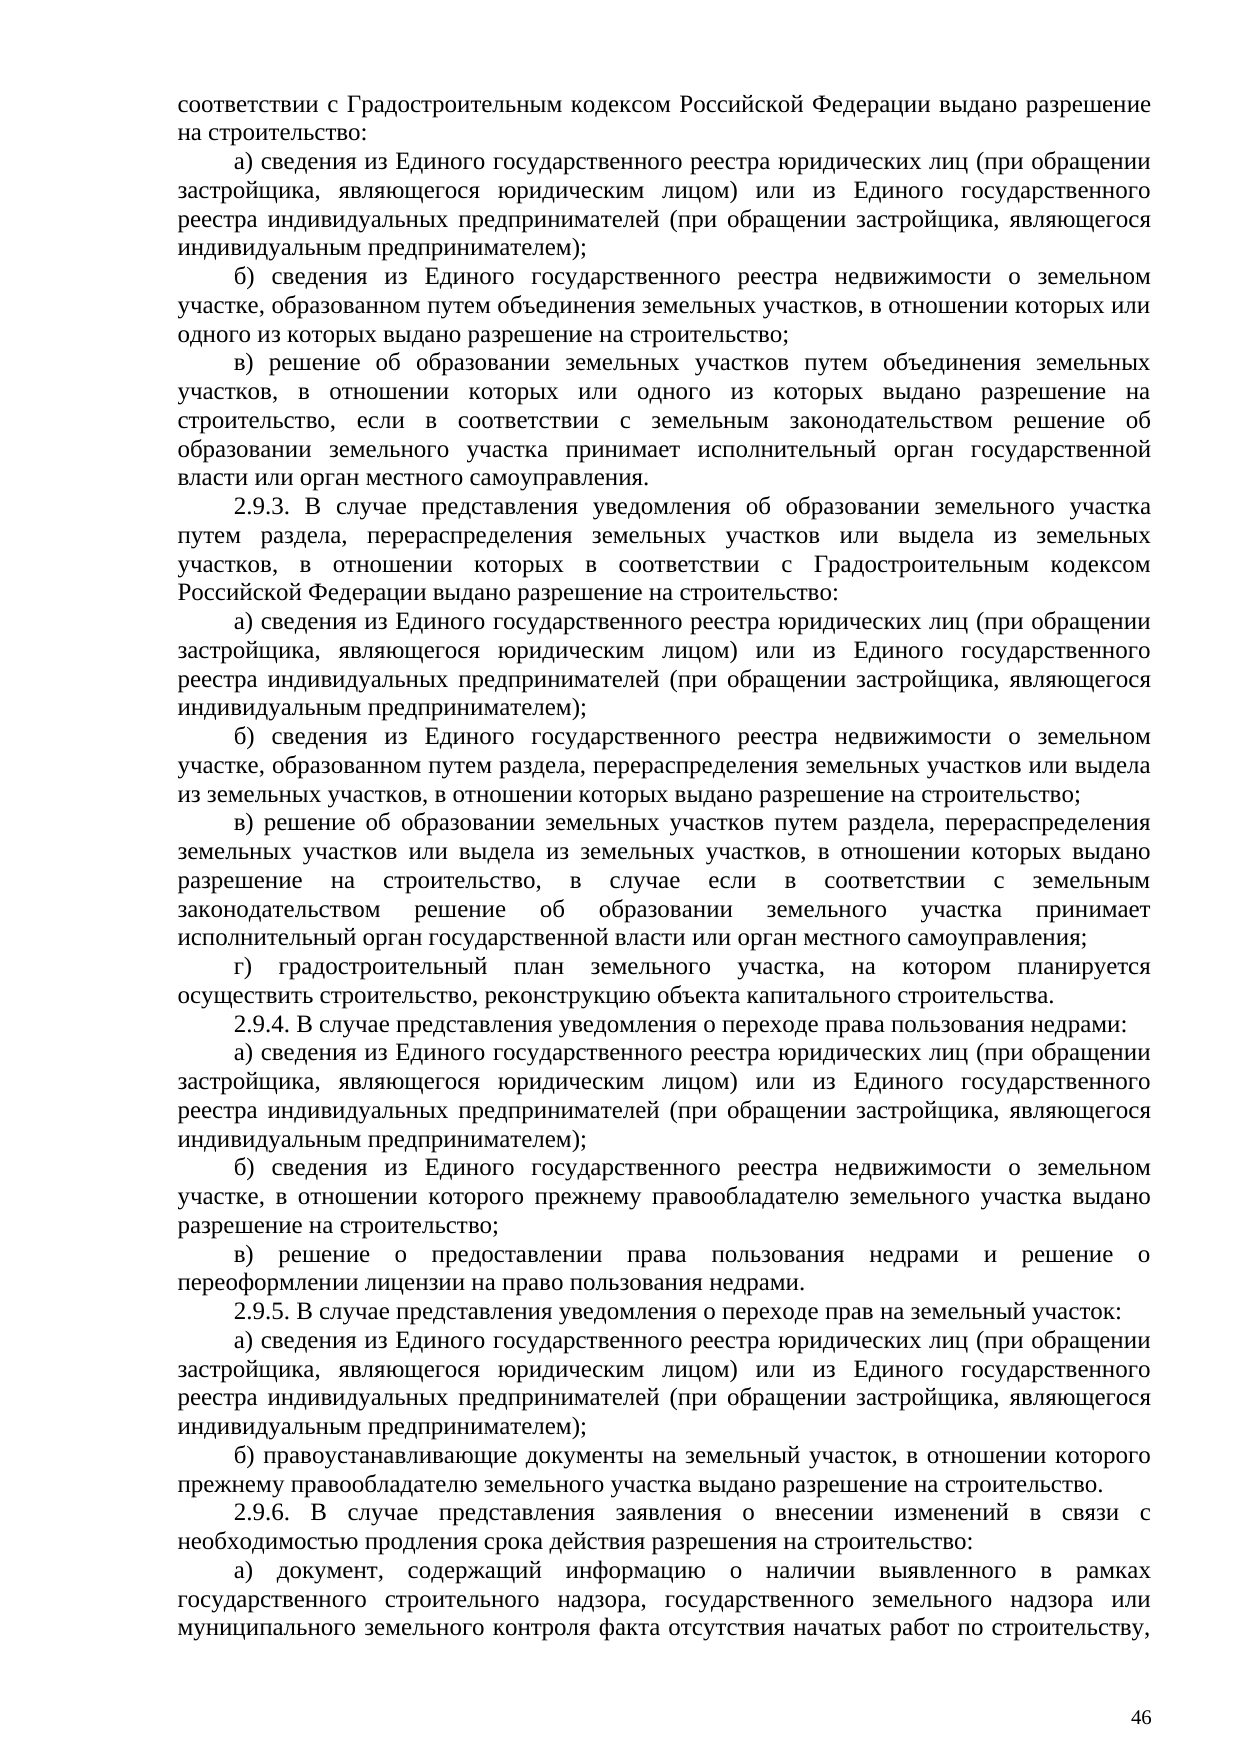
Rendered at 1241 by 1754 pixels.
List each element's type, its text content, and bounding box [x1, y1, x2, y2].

text б) сведения из Единого государственного реестра недвижимости о земельном участке, образованном путем раздела, перераспределения земельных участков или выдела из земельных участков, в отношении которых выдано разрешение на строительство; [177, 721, 1152, 807]
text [177, 1555, 1152, 1641]
text б) правоустанавливающие документы на земельный участок, в отношении которого прежнему правообладателю земельного участка выдано разрешение на строительство. [177, 1440, 1152, 1497]
text 2.9.4. В случае представления уведомления о переходе права пользования недрами: [177, 1009, 1152, 1037]
text б) сведения из Единого государственного реестра недвижимости о земельном участке, образованном путем объединения земельных участков, в отношении которых или одного из которых выдано разрешение на строительство; [177, 261, 1152, 347]
text а) сведения из Единого государственного реестра юридических лиц (при обращении застройщика, являющегося юридическим лицом) или из Единого государственного реестра индивидуальных предпринимателей (при обращении застройщика, являющегося индивидуальным предпринимателем); [177, 606, 1152, 721]
text 2.9.6. В случае представления заявления о внесении изменений в связи с необходимостью продления срока действия разрешения на строительство: [177, 1497, 1152, 1555]
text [177, 89, 1152, 146]
text 2.9.3. В случае представления уведомления об образовании земельного участка путем раздела, перераспределения земельных участков или выдела из земельных участков, в отношении которых в соответствии с Градостроительным кодексом Российской Федерации выдано разрешение на строительство: [177, 491, 1152, 606]
text г) градостроительный план земельного участка, на котором планируется осуществить строительство, реконструкцию объекта капитального строительства. [177, 951, 1152, 1009]
text б) сведения из Единого государственного реестра недвижимости о земельном участке, в отношении которого прежнему правообладателю земельного участка выдано разрешение на строительство; [177, 1152, 1152, 1239]
text в) решение о предоставлении права пользования недрами и решение о переоформлении лицензии на право пользования недрами. [177, 1239, 1152, 1296]
text в) решение об образовании земельных участков путем раздела, перераспределения земельных участков или выдела из земельных участков, в отношении которых выдано разрешение на строительство, в случае если в соответствии с земельным законодательством решение об образовании земельного участка принимает исполнительный орган государственной власти или орган местного самоуправления; [177, 807, 1152, 951]
text а) сведения из Единого государственного реестра юридических лиц (при обращении застройщика, являющегося юридическим лицом) или из Единого государственного реестра индивидуальных предпринимателей (при обращении застройщика, являющегося индивидуальным предпринимателем); [177, 146, 1152, 261]
text в) решение об образовании земельных участков путем объединения земельных участков, в отношении которых или одного из которых выдано разрешение на строительство, если в соответствии с земельным законодательством решение об образовании земельного участка принимает исполнительный орган государственной власти или орган местного самоуправления. [177, 347, 1152, 491]
text а) сведения из Единого государственного реестра юридических лиц (при обращении застройщика, являющегося юридическим лицом) или из Единого государственного реестра индивидуальных предпринимателей (при обращении застройщика, являющегося индивидуальным предпринимателем); [177, 1037, 1152, 1152]
text а) сведения из Единого государственного реестра юридических лиц (при обращении застройщика, являющегося юридическим лицом) или из Единого государственного реестра индивидуальных предпринимателей (при обращении застройщика, являющегося индивидуальным предпринимателем); [177, 1325, 1152, 1440]
text 2.9.5. В случае представления уведомления о переходе прав на земельный участок: [177, 1296, 1152, 1325]
